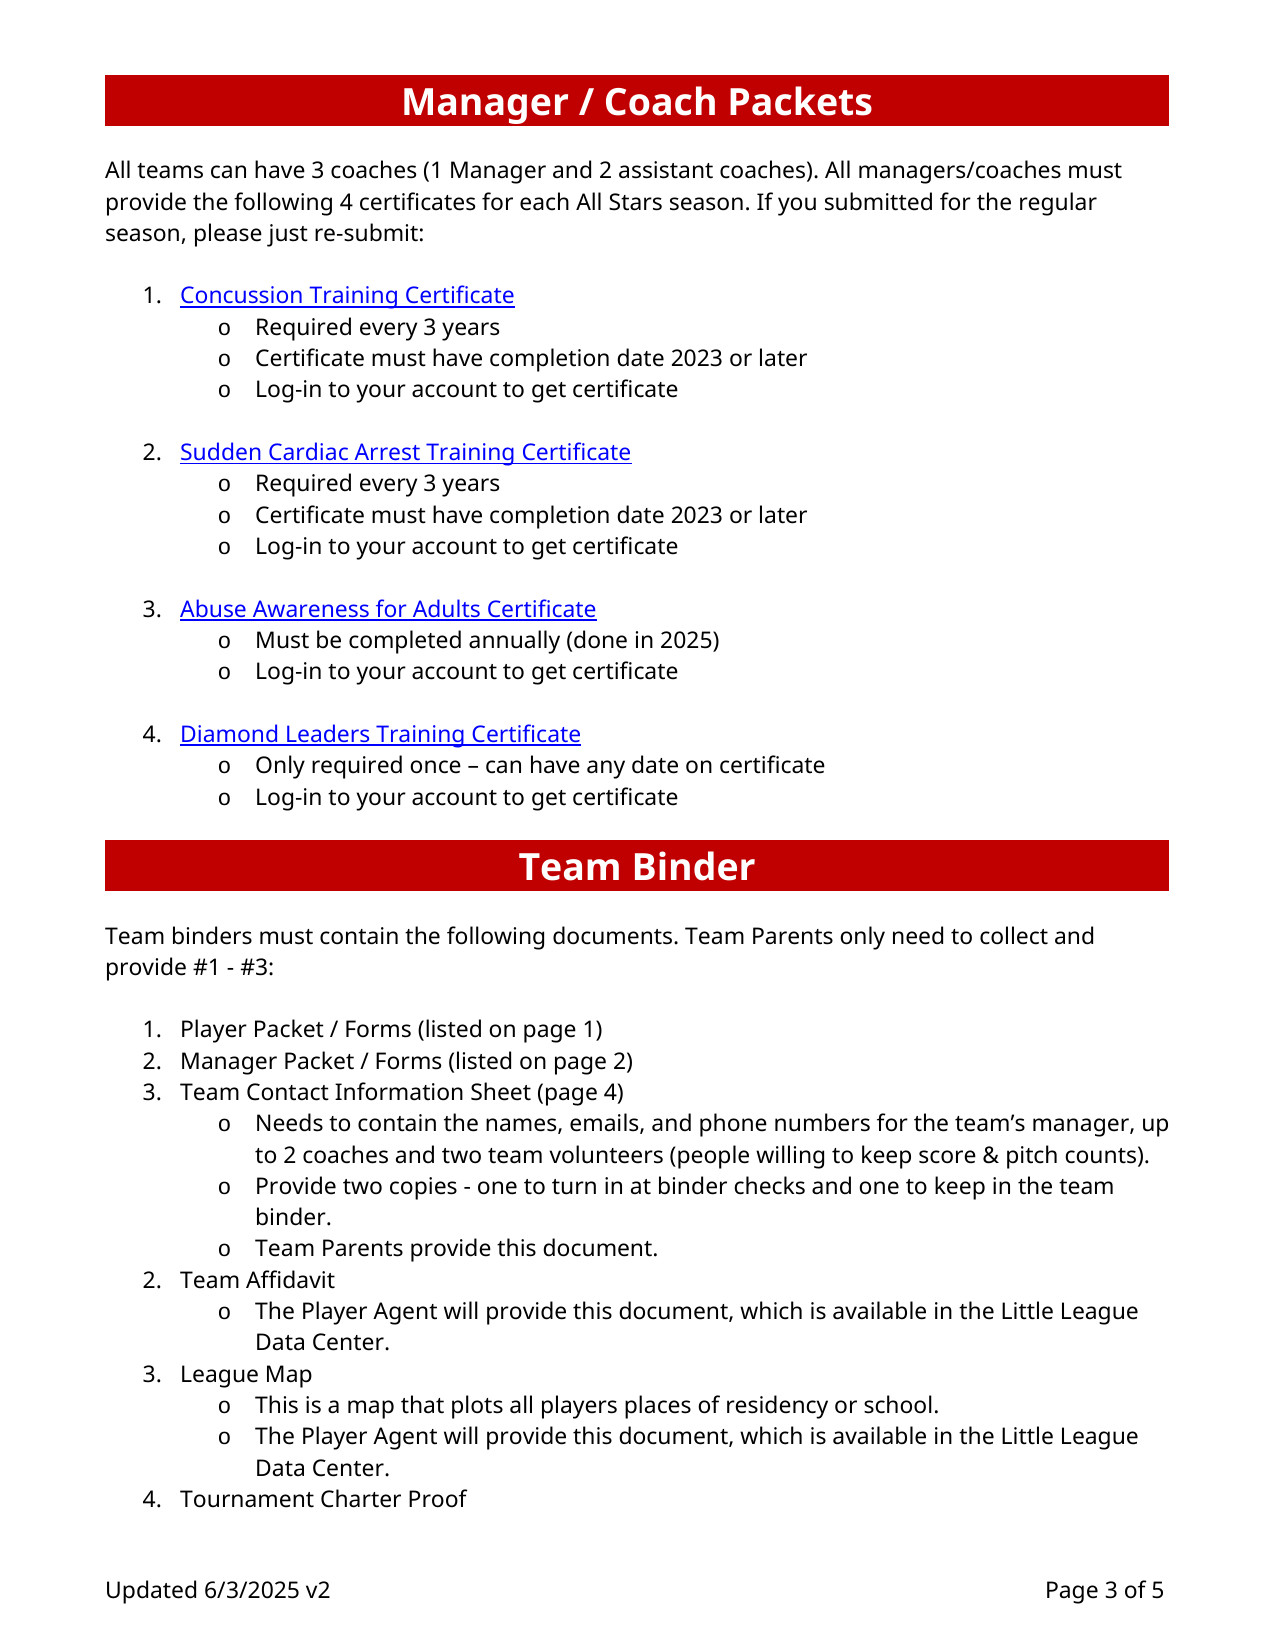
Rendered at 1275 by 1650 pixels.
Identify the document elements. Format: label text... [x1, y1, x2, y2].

list Certificate must have completion date 2023 or later [217, 342, 1170, 373]
list Team Parents provide this document. [217, 1232, 1170, 1264]
list Sudden Cardiac Arrest Training Certificate [142, 436, 1170, 467]
list Provide two copies - one to turn in at binder checks and one to keep in the team binder. [217, 1170, 1170, 1232]
list Must be completed annually (done in 2025) [217, 624, 1170, 655]
list Log-in to your account to get certificate [217, 780, 1170, 812]
list Team Affidavit [142, 1264, 1170, 1295]
list Team Contact Information Sheet (page 4) [142, 1076, 1170, 1107]
list Required every 3 years [217, 467, 1170, 499]
list Needs to contain the names, emails, and phone numbers for the team’s manager, up to 2 coaches and two team volunteers (people willing to keep score & pitch counts). [217, 1107, 1170, 1170]
list Manager Packet / Forms (listed on page 2) [142, 1045, 1170, 1076]
list League Map [142, 1358, 1170, 1389]
list The Player Agent will provide this document, which is available in the Little League Data Center. [217, 1295, 1170, 1358]
list Diamond Leaders Training Certificate [142, 718, 1170, 749]
list Log-in to your account to get certificate [217, 373, 1170, 405]
list Concussion Training Certificate [142, 279, 1170, 311]
list This is a map that plots all players places of residency or school. [217, 1389, 1170, 1420]
text Team binders must contain the following documents. Team Parents only need to collect and provide #1 - #3: [105, 920, 1170, 982]
list Log-in to your account to get certificate [217, 530, 1170, 561]
list Certificate must have completion date 2023 or later [217, 499, 1170, 530]
text All teams can have 3 coaches (1 Manager and 2 assistant coaches). All managers/coaches must provide the following 4 certificates for each All Stars season. If you submitted for the regular season, please just re-submit: [105, 154, 1170, 248]
list Log-in to your account to get certificate [217, 655, 1170, 687]
list Only required once – can have any date on certificate [217, 749, 1170, 780]
table_header Team Binder [105, 840, 1169, 891]
list Tournament Charter Proof [142, 1483, 1170, 1514]
list Abuse Awareness for Adults Certificate [142, 593, 1170, 624]
list Player Packet / Forms (listed on page 1) [142, 1013, 1170, 1045]
list Required every 3 years [217, 311, 1170, 342]
table_header Manager / Coach Packets [105, 75, 1169, 126]
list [217, 1420, 1170, 1483]
